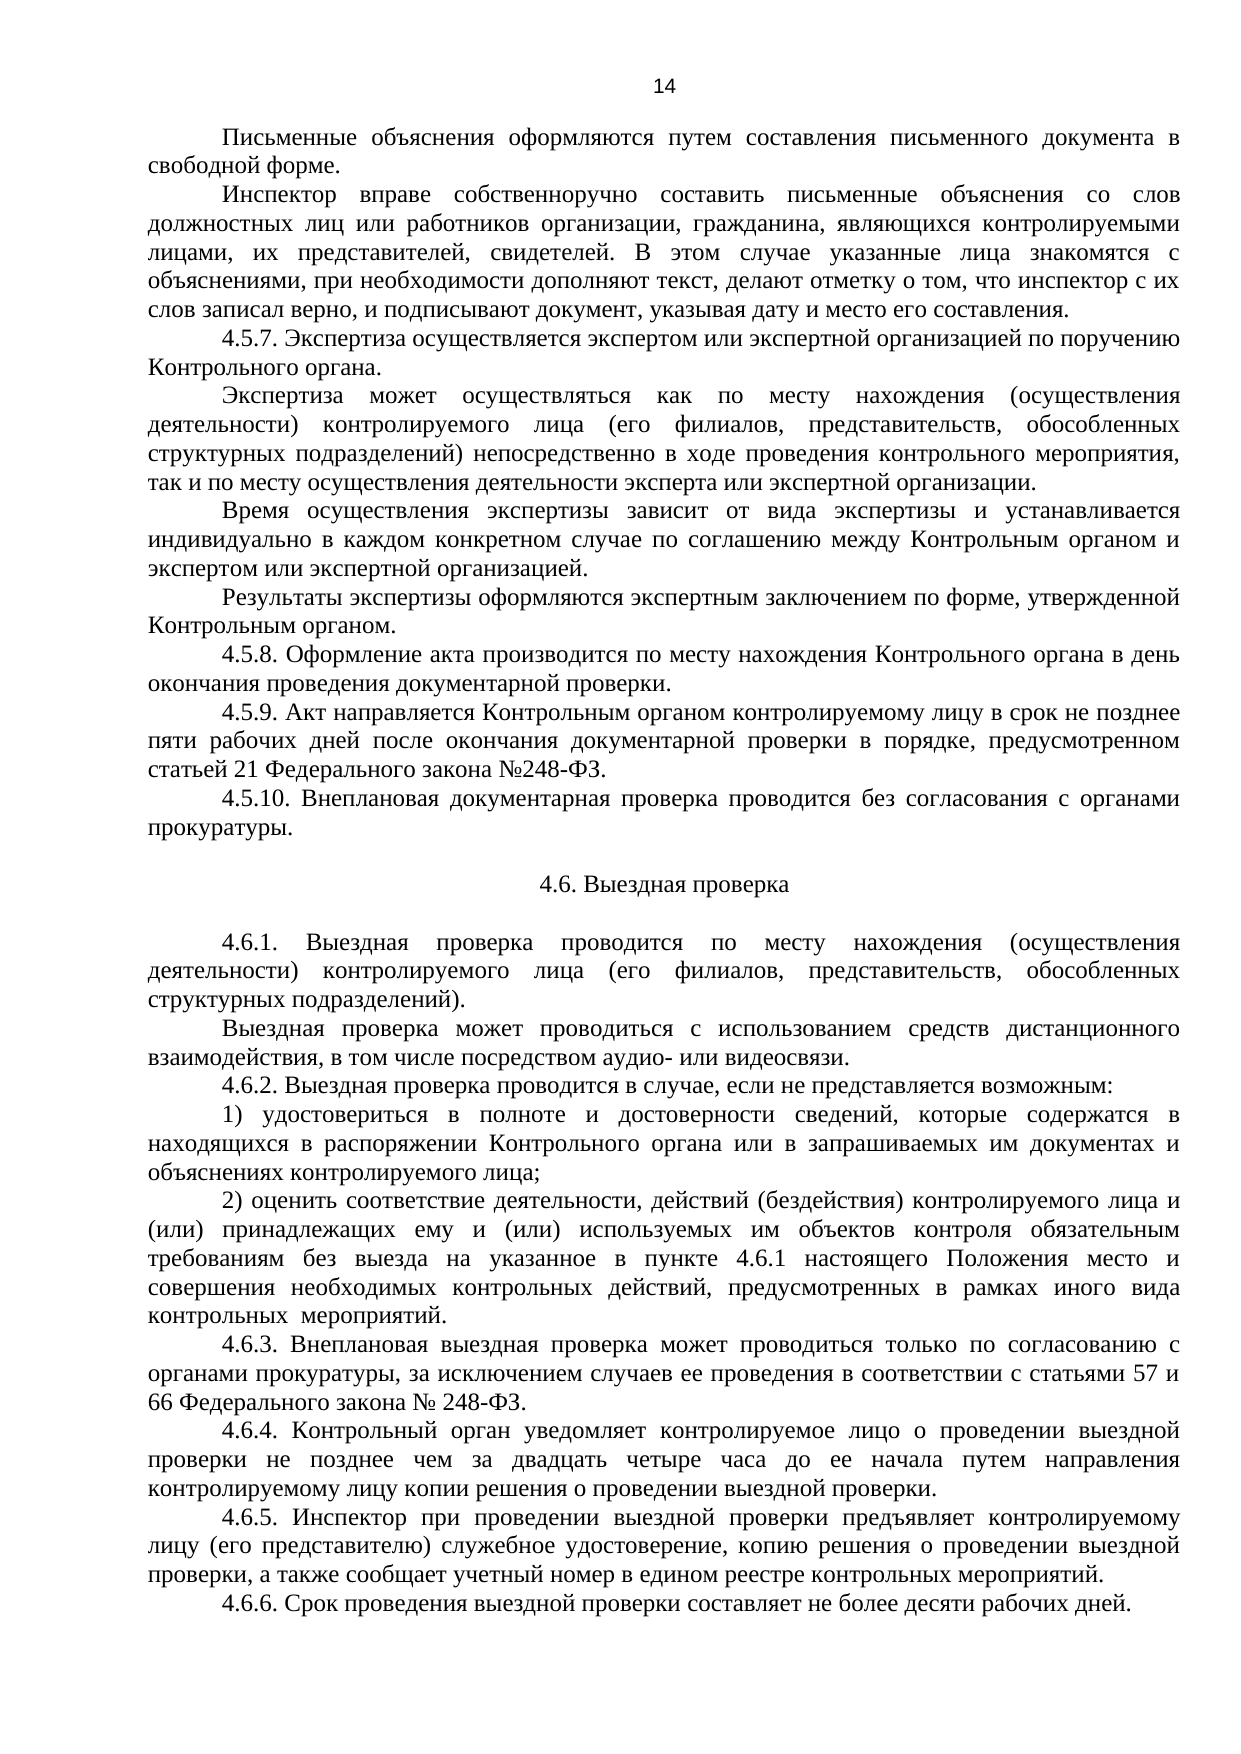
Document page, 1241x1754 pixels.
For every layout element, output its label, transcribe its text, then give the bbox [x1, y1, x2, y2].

text 4.5.8. Оформление акта производится по месту нахождения Контрольного органа в день окончания проведения документарной проверки. [148, 639, 1181, 697]
text Время осуществления экспертизы зависит от вида экспертизы и устанавливается индивидуально в каждом конкретном случае по соглашению между Контрольным органом и экспертом или экспертной организацией. [148, 496, 1181, 582]
text 4.6.3. Внеплановая выездная проверка может проводиться только по согласованию с органами прокуратуры, за исключением случаев ее проведения в соответствии с статьями 57 и 66 Федерального закона № 248-ФЗ. [148, 1329, 1181, 1416]
text Письменные объяснения оформляются путем составления письменного документа в свободной форме. [148, 122, 1181, 179]
text 4.5.7. Экспертиза осуществляется экспертом или экспертной организацией по поручению Контрольного органа. [148, 323, 1181, 381]
list 4.6.1. Выездная проверка проводится по месту нахождения (осуществления деятельности) контролируемого лица (его филиалов, представительств, обособленных структурных подразделений). [148, 927, 1181, 1013]
list 4.6.2. Выездная проверка проводится в случае, если не представляется возможным: [148, 1071, 1181, 1099]
text Экспертиза может осуществляться как по месту нахождения (осуществления деятельности) контролируемого лица (его филиалов, представительств, обособленных структурных подразделений) непосредственно в ходе проведения контрольного мероприятия, так и по месту осуществления деятельности эксперта или экспертной организации. [148, 381, 1181, 496]
text Инспектор вправе собственноручно составить письменные объяснения со слов должностных лиц или работников организации, гражданина, являющихся контролируемыми лицами, их представителей, свидетелей. В этом случае указанные лица знакомятся с объяснениями, при необходимости дополняют текст, делают отметку о том, что инспектор с их слов записал верно, и подписывают документ, указывая дату и место его составления. [148, 179, 1181, 323]
text 4.6.4. Контрольный орган уведомляет контролируемое лицо о проведении выездной проверки не позднее чем за двадцать четыре часа до ее начала путем направления контролируемому лицу копии решения о проведении выездной проверки. [148, 1416, 1181, 1502]
text 2) оценить соответствие деятельности, действий (бездействия) контролируемого лица и (или) принадлежащих ему и (или) используемых им объектов контроля обязательным требованиям без выезда на указанное в пункте 4.6.1 настоящего Положения место и совершения необходимых контрольных действий, предусмотренных в рамках иного вида контрольных мероприятий. [148, 1186, 1181, 1329]
list 4.5.10. Внеплановая документарная проверка проводится без согласования с органами прокуратуры. [148, 783, 1181, 841]
text 1) удостовериться в полноте и достоверности сведений, которые содержатся в находящихся в распоряжении Контрольного органа или в запрашиваемых им документах и объяснениях контролируемого лица; [148, 1099, 1181, 1186]
text Выездная проверка может проводиться с использованием средств дистанционного взаимодействия, в том числе посредством аудио- или видеосвязи. [148, 1013, 1181, 1071]
text Результаты экспертизы оформляются экспертным заключением по форме, утвержденной Контрольным органом. [148, 582, 1181, 639]
list 4.6. Выездная проверка [148, 869, 1181, 898]
text 4.5.9. Акт направляется Контрольным органом контролируемому лицу в срок не позднее пяти рабочих дней после окончания документарной проверки в порядке, предусмотренном статьей 21 Федерального закона №248-ФЗ. [148, 697, 1181, 783]
list 4.6.5. Инспектор при проведении выездной проверки предъявляет контролируемому лицу (его представителю) служебное удостоверение, копию решения о проведении выездной проверки, а также сообщает учетный номер в едином реестре контрольных мероприятий. [148, 1502, 1181, 1588]
list 4.6.6. Срок проведения выездной проверки составляет не более десяти рабочих дней. [148, 1588, 1181, 1617]
